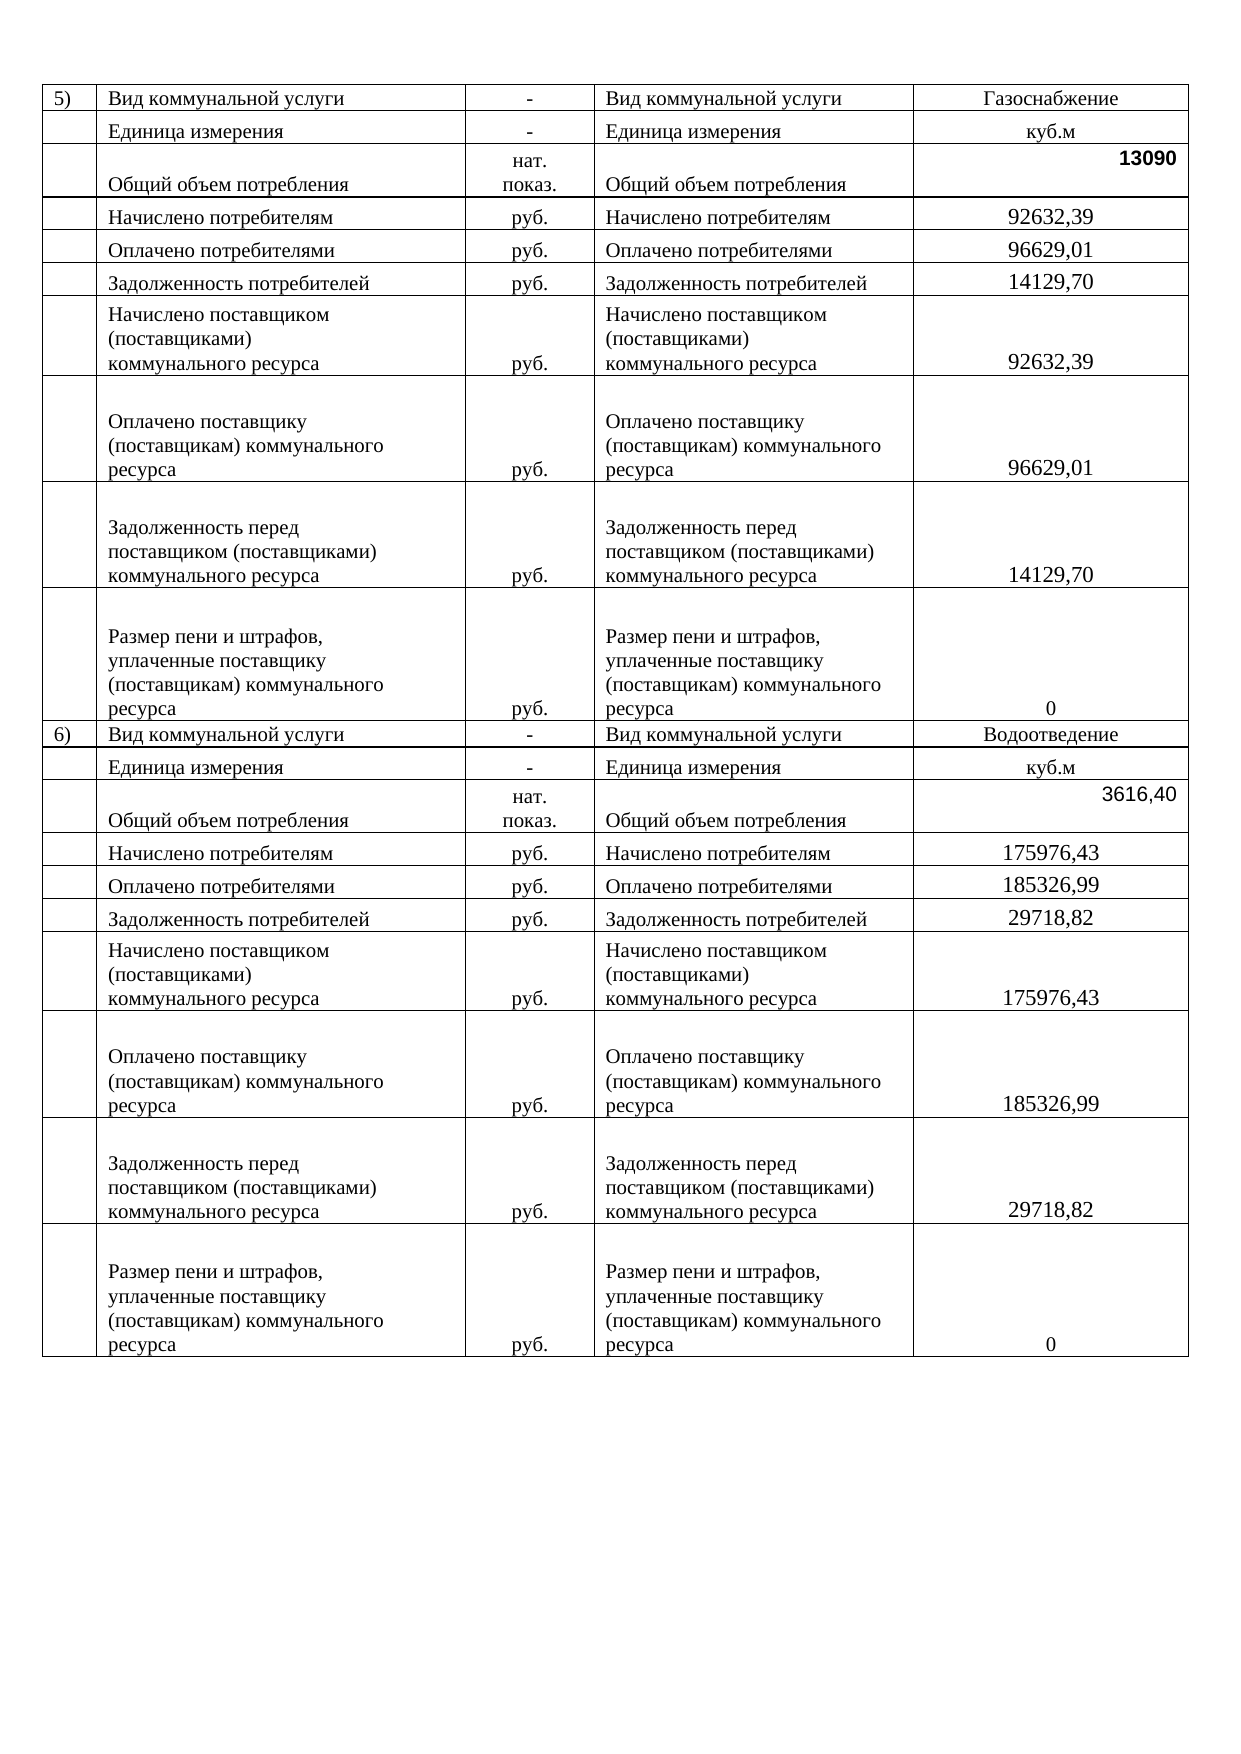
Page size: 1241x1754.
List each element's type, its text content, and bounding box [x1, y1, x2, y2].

table_cell [43, 376, 96, 481]
table_cell Оплачено потребителями [97, 230, 465, 262]
table_cell руб. [466, 230, 594, 262]
table_cell Размер пени и штрафов, уплаченные поставщику (поставщикам) коммунального ресурса [97, 588, 465, 720]
table_cell Начислено потребителям [595, 198, 913, 229]
table_cell [43, 482, 96, 587]
table_cell [43, 1011, 96, 1117]
table_cell куб.м [914, 748, 1188, 779]
table_cell [43, 780, 96, 832]
table_cell 175976,43 [914, 932, 1188, 1010]
table_cell руб. [466, 1011, 594, 1117]
table_cell Оплачено потребителями [595, 230, 913, 262]
table_cell Оплачено поставщику (поставщикам) коммунального ресурса [595, 1011, 913, 1117]
table_header - [466, 85, 594, 110]
table_cell [43, 111, 96, 143]
table_cell Оплачено поставщику (поставщикам) коммунального ресурса [97, 376, 465, 481]
table_cell - [466, 111, 594, 143]
table_cell Единица измерения [97, 111, 465, 143]
table_cell Оплачено поставщику (поставщикам) коммунального ресурса [97, 1011, 465, 1117]
table_cell 92632,39 [914, 198, 1188, 229]
table_header Газоснабжение [914, 85, 1188, 110]
table_cell Общий объем потребления [595, 144, 913, 196]
table_cell [43, 1224, 96, 1356]
table_cell Оплачено поставщику (поставщикам) коммунального ресурса [595, 376, 913, 481]
table_cell Единица измерения [595, 748, 913, 779]
table_cell Размер пени и штрафов, уплаченные поставщику (поставщикам) коммунального ресурса [595, 588, 913, 720]
table_cell руб. [466, 866, 594, 898]
table_cell 6) [43, 721, 96, 746]
table_cell Задолженность потребителей [97, 899, 465, 931]
table_cell руб. [466, 833, 594, 865]
table_cell Задолженность потребителей [97, 263, 465, 295]
table_cell Вид коммунальной услуги [595, 721, 913, 746]
table_cell Задолженность потребителей [595, 263, 913, 295]
table_cell руб. [466, 1224, 594, 1356]
table_cell 14129,70 [914, 482, 1188, 587]
table_cell [43, 866, 96, 898]
table_cell руб. [466, 1118, 594, 1223]
table_cell руб. [466, 588, 594, 720]
table_cell 29718,82 [914, 899, 1188, 931]
table_cell Водоотведение [914, 721, 1188, 746]
table_cell руб. [466, 482, 594, 587]
table_cell Задолженность перед поставщиком (поставщиками) коммунального ресурса [97, 482, 465, 587]
table_cell 96629,01 [914, 376, 1188, 481]
table_cell Задолженность перед поставщиком (поставщиками) коммунального ресурса [595, 1118, 913, 1223]
table_cell Начислено поставщиком (поставщиками) коммунального ресурса [595, 296, 913, 374]
table_cell [43, 230, 96, 262]
table_cell [43, 198, 96, 229]
table_cell Общий объем потребления [97, 144, 465, 196]
table_cell руб. [466, 198, 594, 229]
table_cell Оплачено потребителями [97, 866, 465, 898]
table_cell 175976,43 [914, 833, 1188, 865]
table_cell руб. [466, 932, 594, 1010]
table_cell [43, 296, 96, 374]
table_cell - [466, 721, 594, 746]
table_cell Вид коммунальной услуги [97, 721, 465, 746]
table_cell Единица измерения [97, 748, 465, 779]
table_cell Единица измерения [595, 111, 913, 143]
table_cell Начислено поставщиком (поставщиками) коммунального ресурса [97, 296, 465, 374]
table_cell Оплачено потребителями [595, 866, 913, 898]
table_cell [43, 748, 96, 779]
table_cell Размер пени и штрафов, уплаченные поставщику (поставщикам) коммунального ресурса [595, 1224, 913, 1356]
table_cell Общий объем потребления [97, 780, 465, 832]
table_cell руб. [466, 899, 594, 931]
table_cell [43, 932, 96, 1010]
table_cell Задолженность перед поставщиком (поставщиками) коммунального ресурса [97, 1118, 465, 1223]
table_cell 29718,82 [914, 1118, 1188, 1223]
table_cell Задолженность перед поставщиком (поставщиками) коммунального ресурса [595, 482, 913, 587]
table_cell куб.м [914, 111, 1188, 143]
table_cell [43, 833, 96, 865]
table_cell [43, 588, 96, 720]
table_cell 14129,70 [914, 263, 1188, 295]
table_cell 0 [914, 1224, 1188, 1356]
table_cell 92632,39 [914, 296, 1188, 374]
table_cell нат. показ. [466, 144, 594, 196]
table_cell 185326,99 [914, 866, 1188, 898]
table_cell 0 [914, 588, 1188, 720]
table_cell руб. [466, 263, 594, 295]
table_cell Начислено потребителям [97, 198, 465, 229]
table_cell Начислено потребителям [97, 833, 465, 865]
table_cell руб. [466, 376, 594, 481]
table_cell 185326,99 [914, 1011, 1188, 1117]
table_cell Начислено поставщиком (поставщиками) коммунального ресурса [595, 932, 913, 1010]
table_header Вид коммунальной услуги [97, 85, 465, 110]
table_cell [43, 144, 96, 196]
table_cell [43, 1118, 96, 1223]
table_cell 13090 [914, 144, 1188, 196]
table_cell 3616,40 [914, 780, 1188, 832]
table_cell нат. показ. [466, 780, 594, 832]
table_cell руб. [466, 296, 594, 374]
table_cell Начислено поставщиком (поставщиками) коммунального ресурса [97, 932, 465, 1010]
table_cell 96629,01 [914, 230, 1188, 262]
table_header 5) [43, 85, 96, 110]
table_cell Общий объем потребления [595, 780, 913, 832]
table_cell [43, 899, 96, 931]
table_cell Задолженность потребителей [595, 899, 913, 931]
table_cell Размер пени и штрафов, уплаченные поставщику (поставщикам) коммунального ресурса [97, 1224, 465, 1356]
table_cell [43, 263, 96, 295]
table_cell Начислено потребителям [595, 833, 913, 865]
table_header Вид коммунальной услуги [595, 85, 913, 110]
table_cell - [466, 748, 594, 779]
